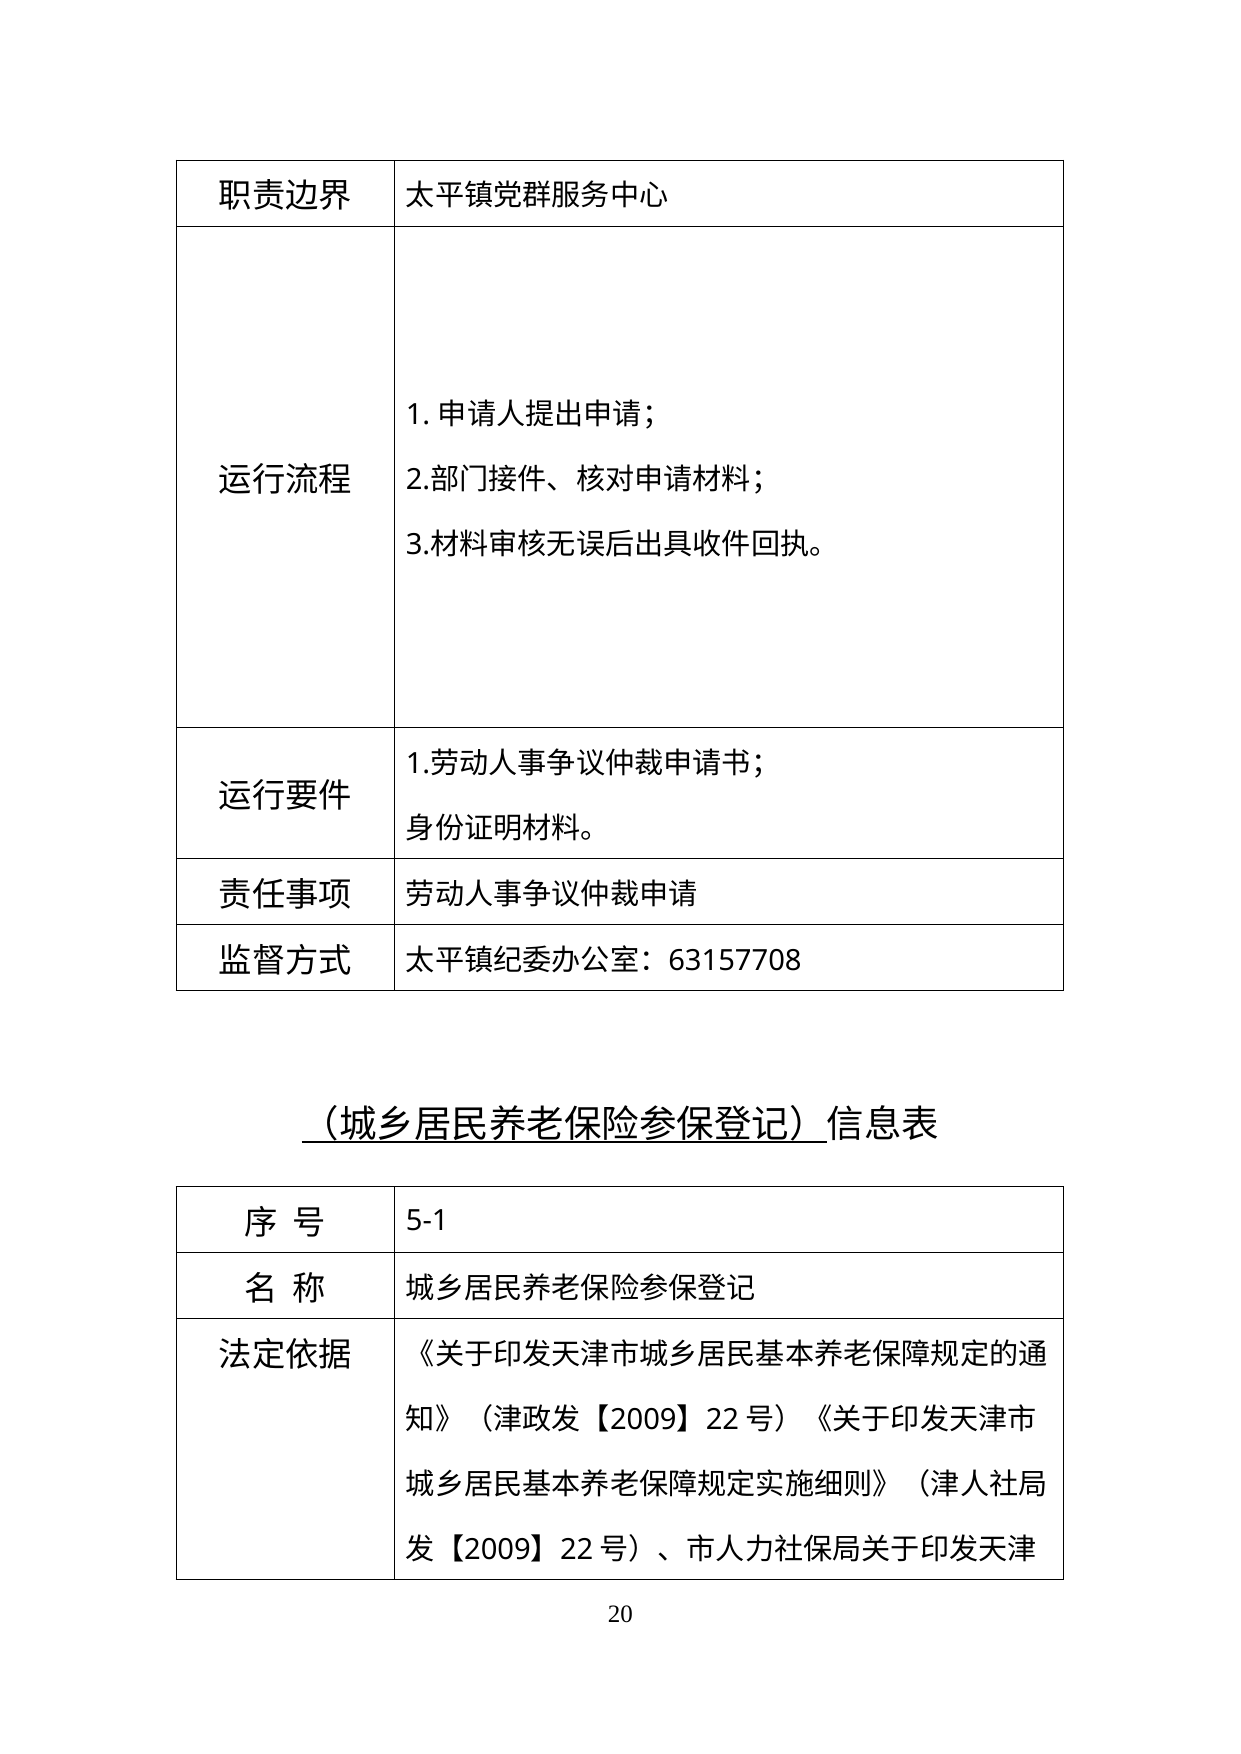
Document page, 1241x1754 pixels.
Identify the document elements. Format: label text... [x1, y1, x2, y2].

table_cell 运行流程 [177, 227, 394, 727]
table_cell 责任事项 [177, 859, 394, 924]
table_cell 法定依据 [177, 1319, 394, 1579]
table_cell 名 称 [177, 1253, 394, 1318]
table_cell 运行要件 [177, 728, 394, 858]
table_cell 职责边界 [177, 161, 394, 226]
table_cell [395, 1319, 1063, 1579]
text （城乡居民养老保险参保登记）信息表 [165, 1088, 1075, 1153]
table_cell 监督方式 [177, 925, 394, 990]
table_cell 劳动人事争议仲裁申请 [395, 859, 1063, 924]
table_cell 太平镇纪委办公室：63157708 [395, 925, 1063, 990]
table_cell 太平镇党群服务中心 [395, 161, 1063, 226]
table_header 5-1 [395, 1187, 1063, 1252]
table_header 序 号 [177, 1187, 394, 1252]
table_cell 城乡居民养老保险参保登记 [395, 1253, 1063, 1318]
table_cell 1. 申请人提出申请； 2.部门接件、核对申请材料； 3.材料审核无误后出具收件回执。 [395, 227, 1063, 727]
table_cell 1.劳动人事争议仲裁申请书； 身份证明材料。 [395, 728, 1063, 858]
